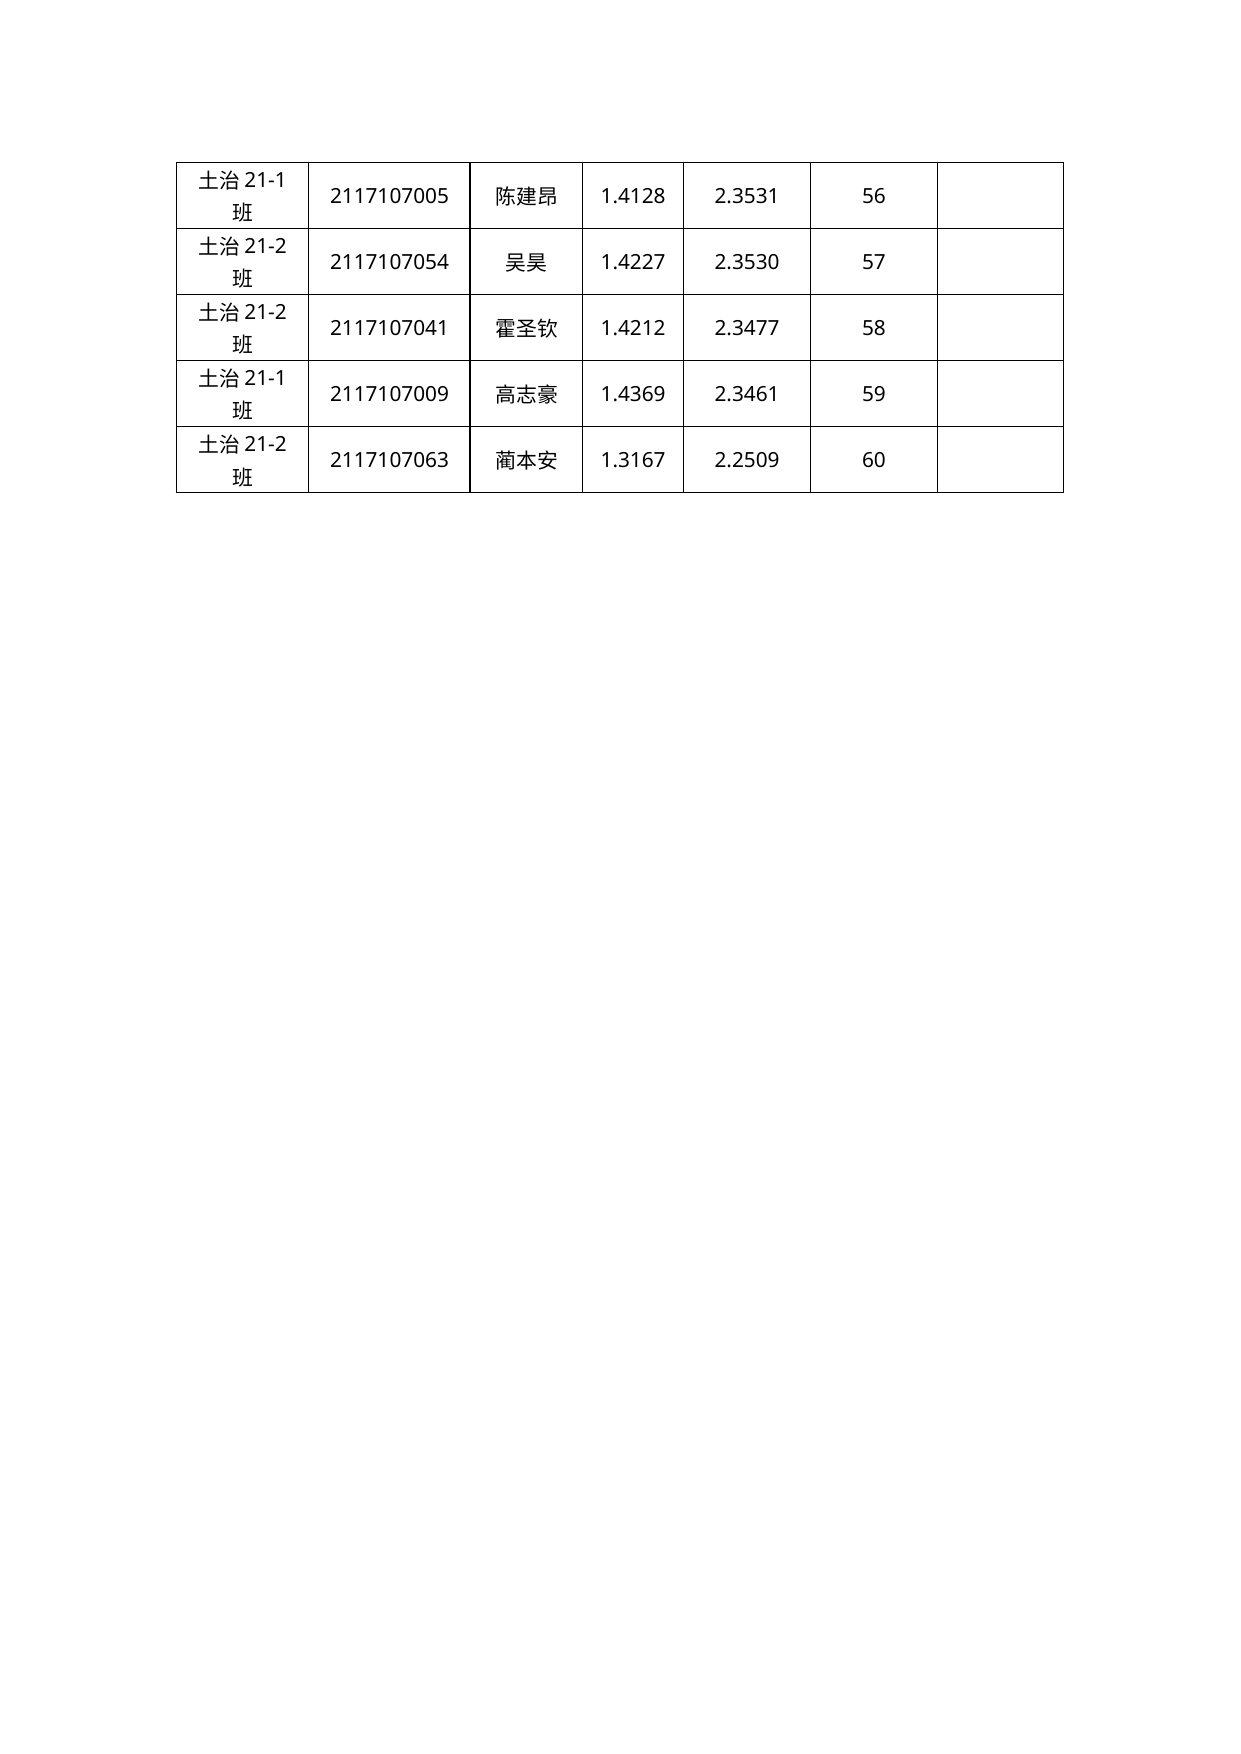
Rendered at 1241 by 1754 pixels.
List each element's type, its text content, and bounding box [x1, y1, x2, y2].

table_cell [938, 427, 1063, 492]
table_cell 土治21-2班 [177, 295, 308, 360]
table_cell 高志豪 [471, 361, 582, 426]
table_cell [938, 229, 1063, 294]
table_cell [938, 163, 1063, 228]
table_cell 58 [811, 295, 937, 360]
table_cell 2.3477 [684, 295, 810, 360]
table_cell 57 [811, 229, 937, 294]
table_cell 土治21-2班 [177, 229, 308, 294]
table_cell 2.3531 [684, 163, 810, 228]
table_cell 土治21-2班 [177, 427, 308, 492]
table_cell 吴昊 [471, 229, 582, 294]
table_cell 2.3461 [684, 361, 810, 426]
table_cell 1.4128 [583, 163, 683, 228]
table_cell 2117107005 [309, 163, 469, 228]
table_cell 蔺本安 [471, 427, 582, 492]
table_cell 霍圣钦 [471, 295, 582, 360]
table_cell 60 [811, 427, 937, 492]
table_cell 2117107009 [309, 361, 469, 426]
table_cell 2117107041 [309, 295, 469, 360]
table_cell 1.4369 [583, 361, 683, 426]
table_cell 56 [811, 163, 937, 228]
table_cell 59 [811, 361, 937, 426]
table_cell 2117107054 [309, 229, 469, 294]
table_cell 陈建昂 [471, 163, 582, 228]
table_cell [938, 295, 1063, 360]
table_cell 2.2509 [684, 427, 810, 492]
table_cell 1.4227 [583, 229, 683, 294]
table_cell 土治21-1班 [177, 163, 308, 228]
table_cell 2.3530 [684, 229, 810, 294]
table_cell 1.4212 [583, 295, 683, 360]
table_cell 1.3167 [583, 427, 683, 492]
table_cell 土治21-1班 [177, 361, 308, 426]
table_cell [938, 361, 1063, 426]
table_cell 2117107063 [309, 427, 469, 492]
